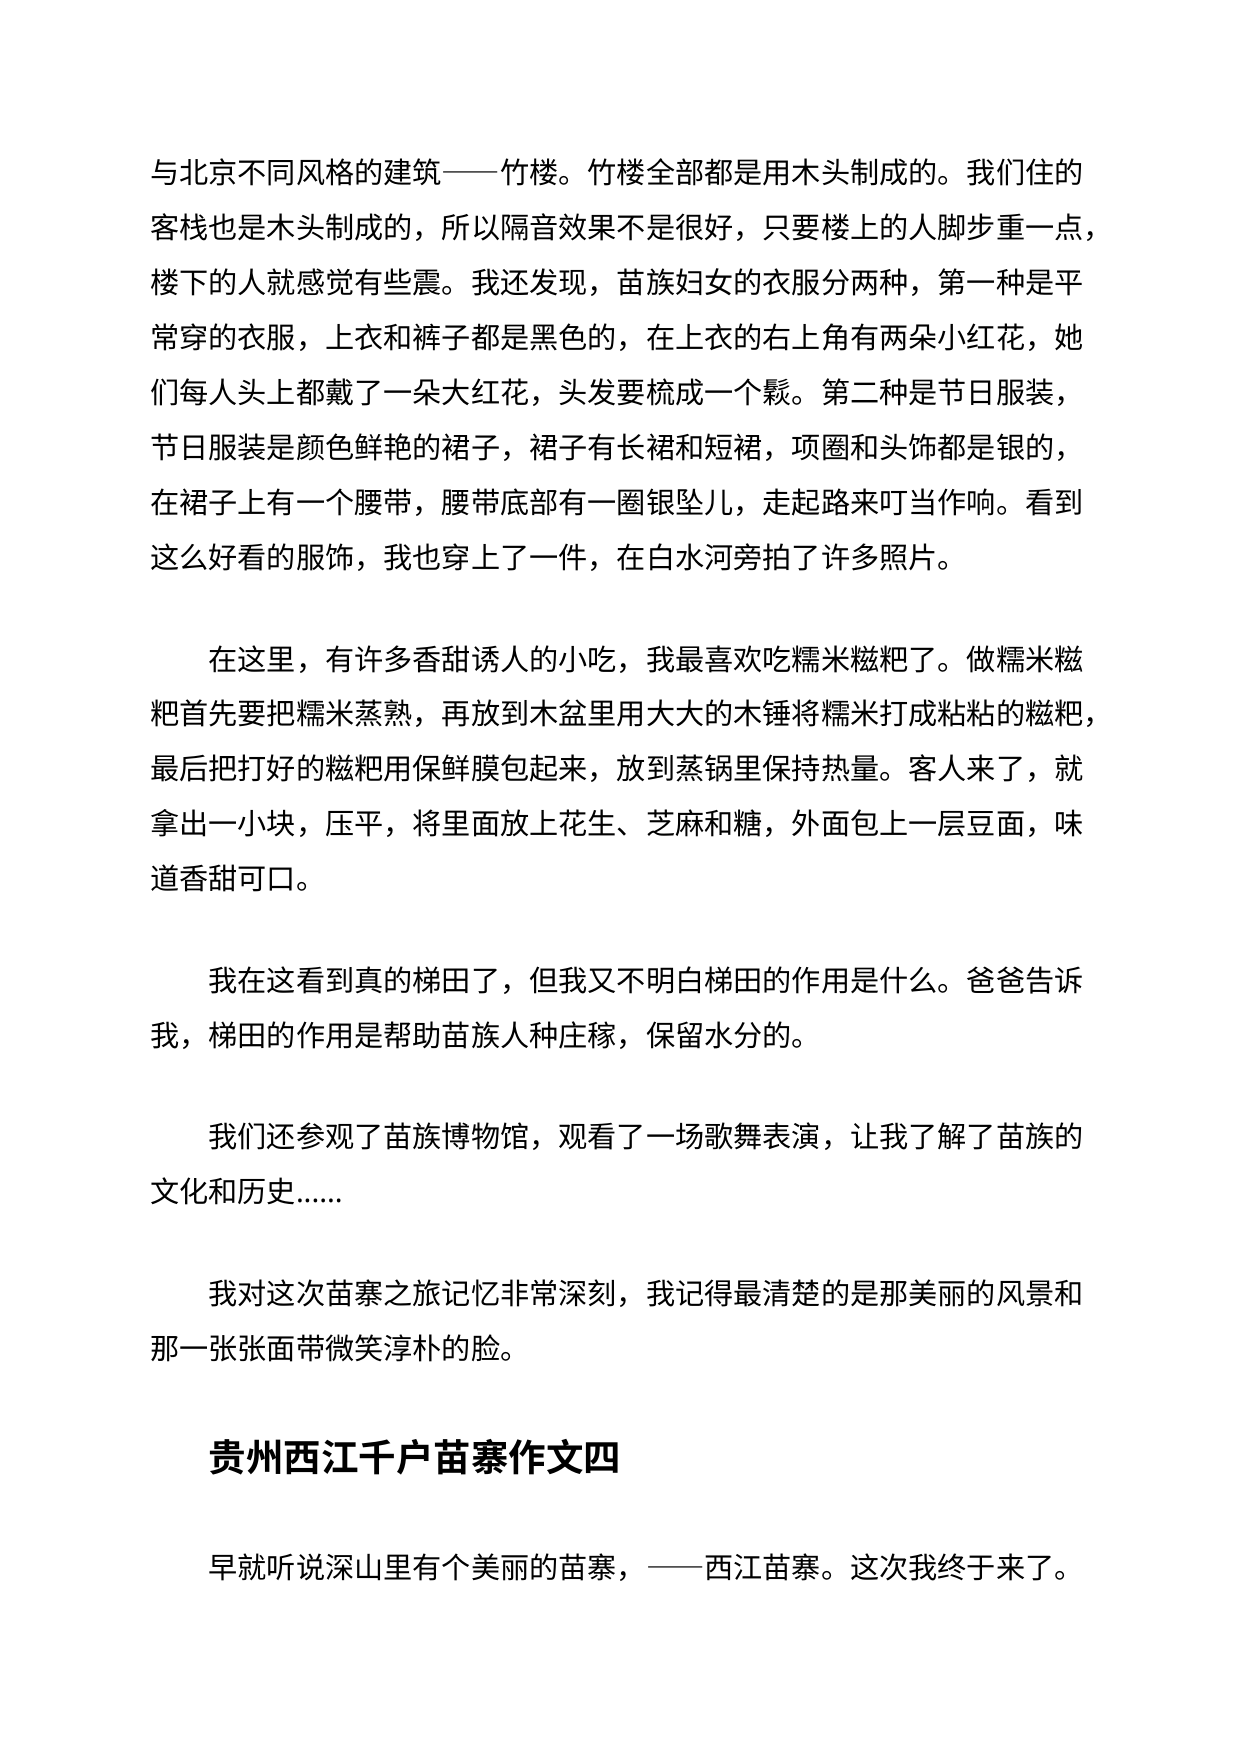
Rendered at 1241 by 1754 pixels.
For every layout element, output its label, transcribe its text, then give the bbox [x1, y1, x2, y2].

text 我在这看到真的梯田了，但我又不明白梯田的作用是什么。爸爸告诉我，梯田的作用是帮助苗族人种庄稼，保留水分的。 [150, 957, 1090, 1054]
text 我对这次苗寨之旅记忆非常深刻，我记得最清楚的是那美丽的风景和那一张张面带微笑淳朴的脸。 [150, 1271, 1090, 1368]
text 贵州西江千户苗寨作文四 [150, 1428, 1090, 1482]
text 我们还参观了苗族博物馆，观看了一场歌舞表演，让我了解了苗族的文化和历史...... [150, 1114, 1090, 1211]
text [150, 150, 1090, 577]
text 在这里，有许多香甜诱人的小吃，我最喜欢吃糯米糍粑了。做糯米糍粑首先要把糯米蒸熟，再放到木盆里用大大的木锤将糯米打成粘粘的糍粑，最后把打好的糍粑用保鲜膜包起来，放到蒸锅里保持热量。客人来了，就拿出一小块，压平，将里面放上花生、芝麻和糖，外面包上一层豆面，味道香甜可口。 [150, 636, 1090, 898]
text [150, 1545, 1090, 1587]
